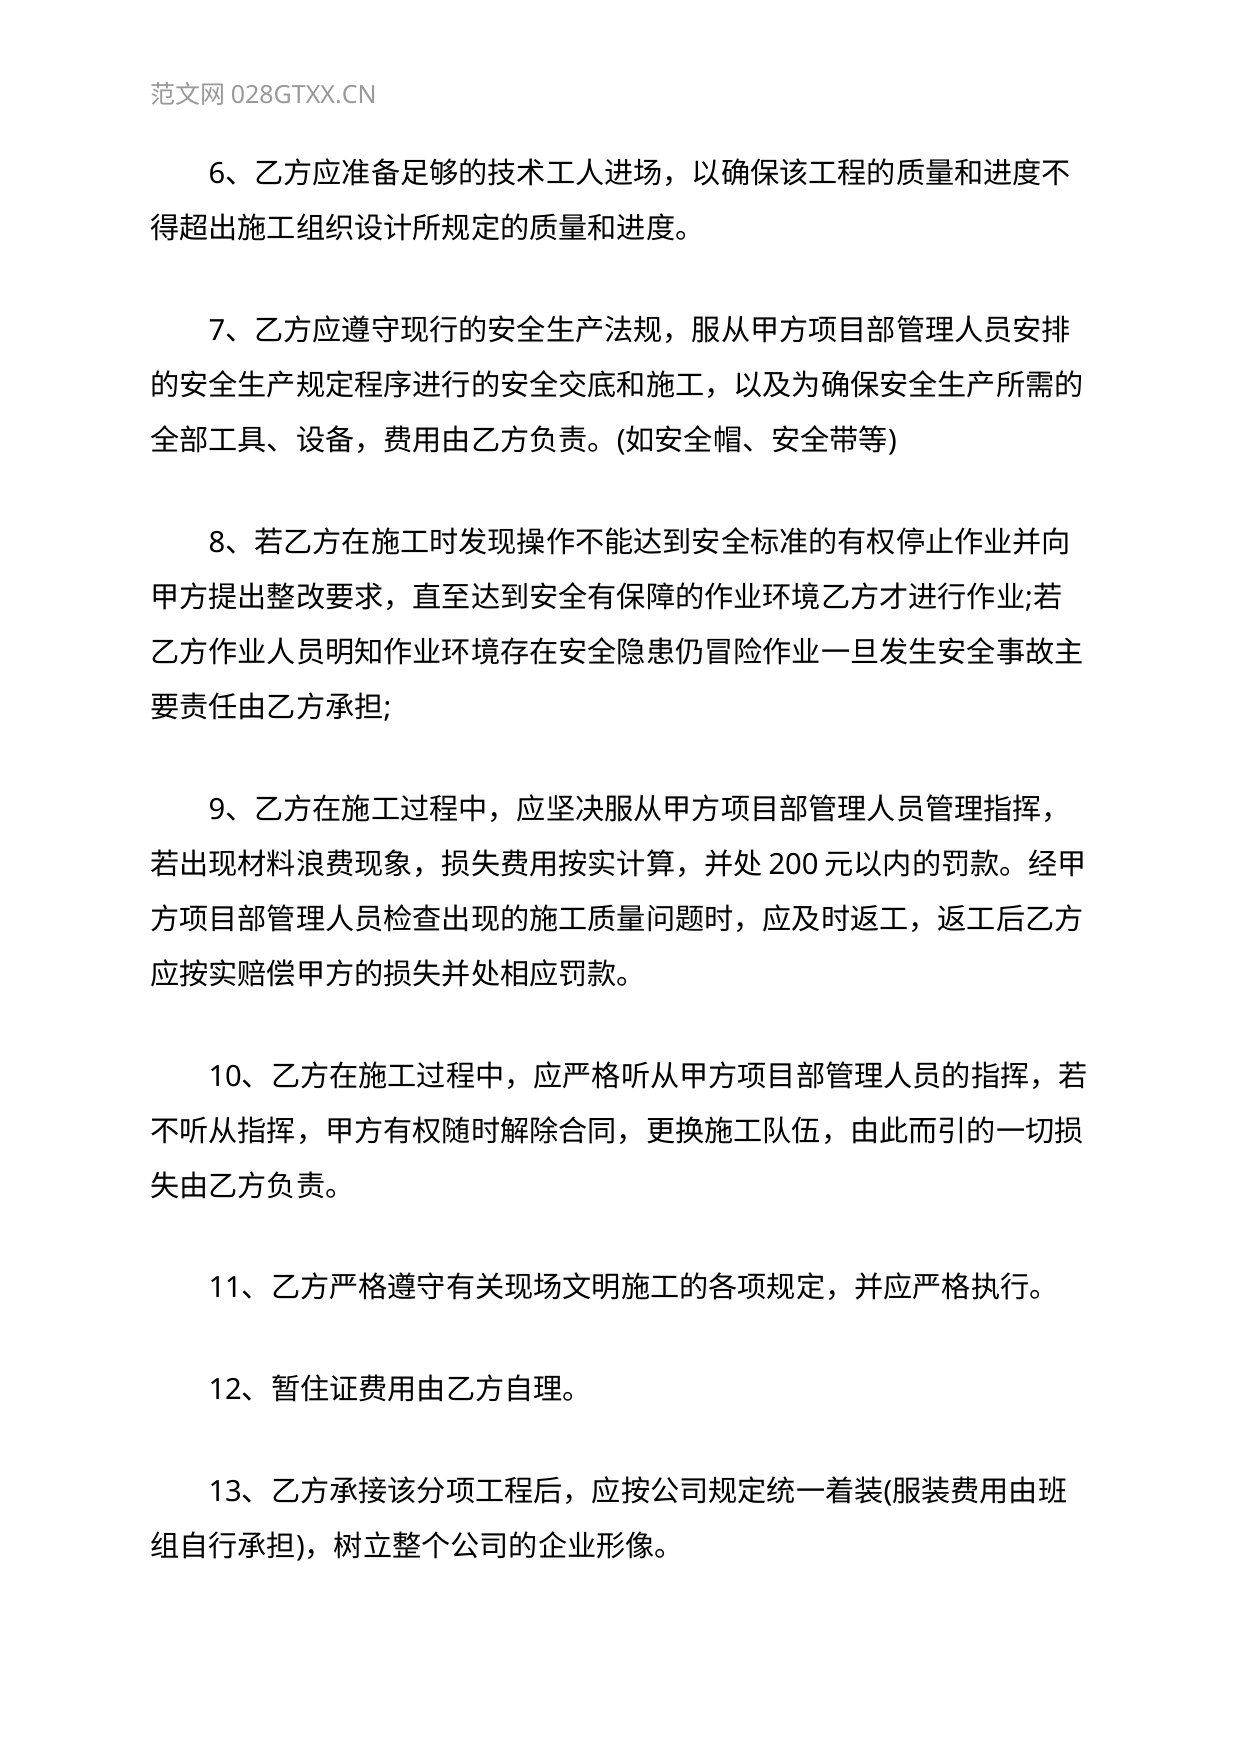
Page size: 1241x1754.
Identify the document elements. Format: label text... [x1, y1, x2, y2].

text 13、乙方承接该分项工程后，应按公司规定统一着装(服装费用由班组自行承担)，树立整个公司的企业形像。 [150, 1468, 1090, 1565]
text 11、乙方严格遵守有关现场文明施工的各项规定，并应严格执行。 [150, 1264, 1090, 1306]
text 12、暂住证费用由乙方自理。 [150, 1366, 1090, 1408]
text 7、乙方应遵守现行的安全生产法规，服从甲方项目部管理人员安排的安全生产规定程序进行的安全交底和施工，以及为确保安全生产所需的全部工具、设备，费用由乙方负责。(如安全帽、安全带等) [150, 307, 1090, 459]
text 9、乙方在施工过程中，应坚决服从甲方项目部管理人员管理指挥，若出现材料浪费现象，损失费用按实计算，并处200元以内的罚款。经甲方项目部管理人员检查出现的施工质量问题时，应及时返工，返工后乙方应按实赔偿甲方的损失并处相应罚款。 [150, 786, 1090, 993]
text 8、若乙方在施工时发现操作不能达到安全标准的有权停止作业并向甲方提出整改要求，直至达到安全有保障的作业环境乙方才进行作业;若乙方作业人员明知作业环境存在安全隐患仍冒险作业一旦发生安全事故主要责任由乙方承担; [150, 519, 1090, 726]
text 10、乙方在施工过程中，应严格听从甲方项目部管理人员的指挥，若不听从指挥，甲方有权随时解除合同，更换施工队伍，由此而引的一切损失由乙方负责。 [150, 1052, 1090, 1204]
text 6、乙方应准备足够的技术工人进场，以确保该工程的质量和进度不得超出施工组织设计所规定的质量和进度。 [150, 150, 1090, 247]
